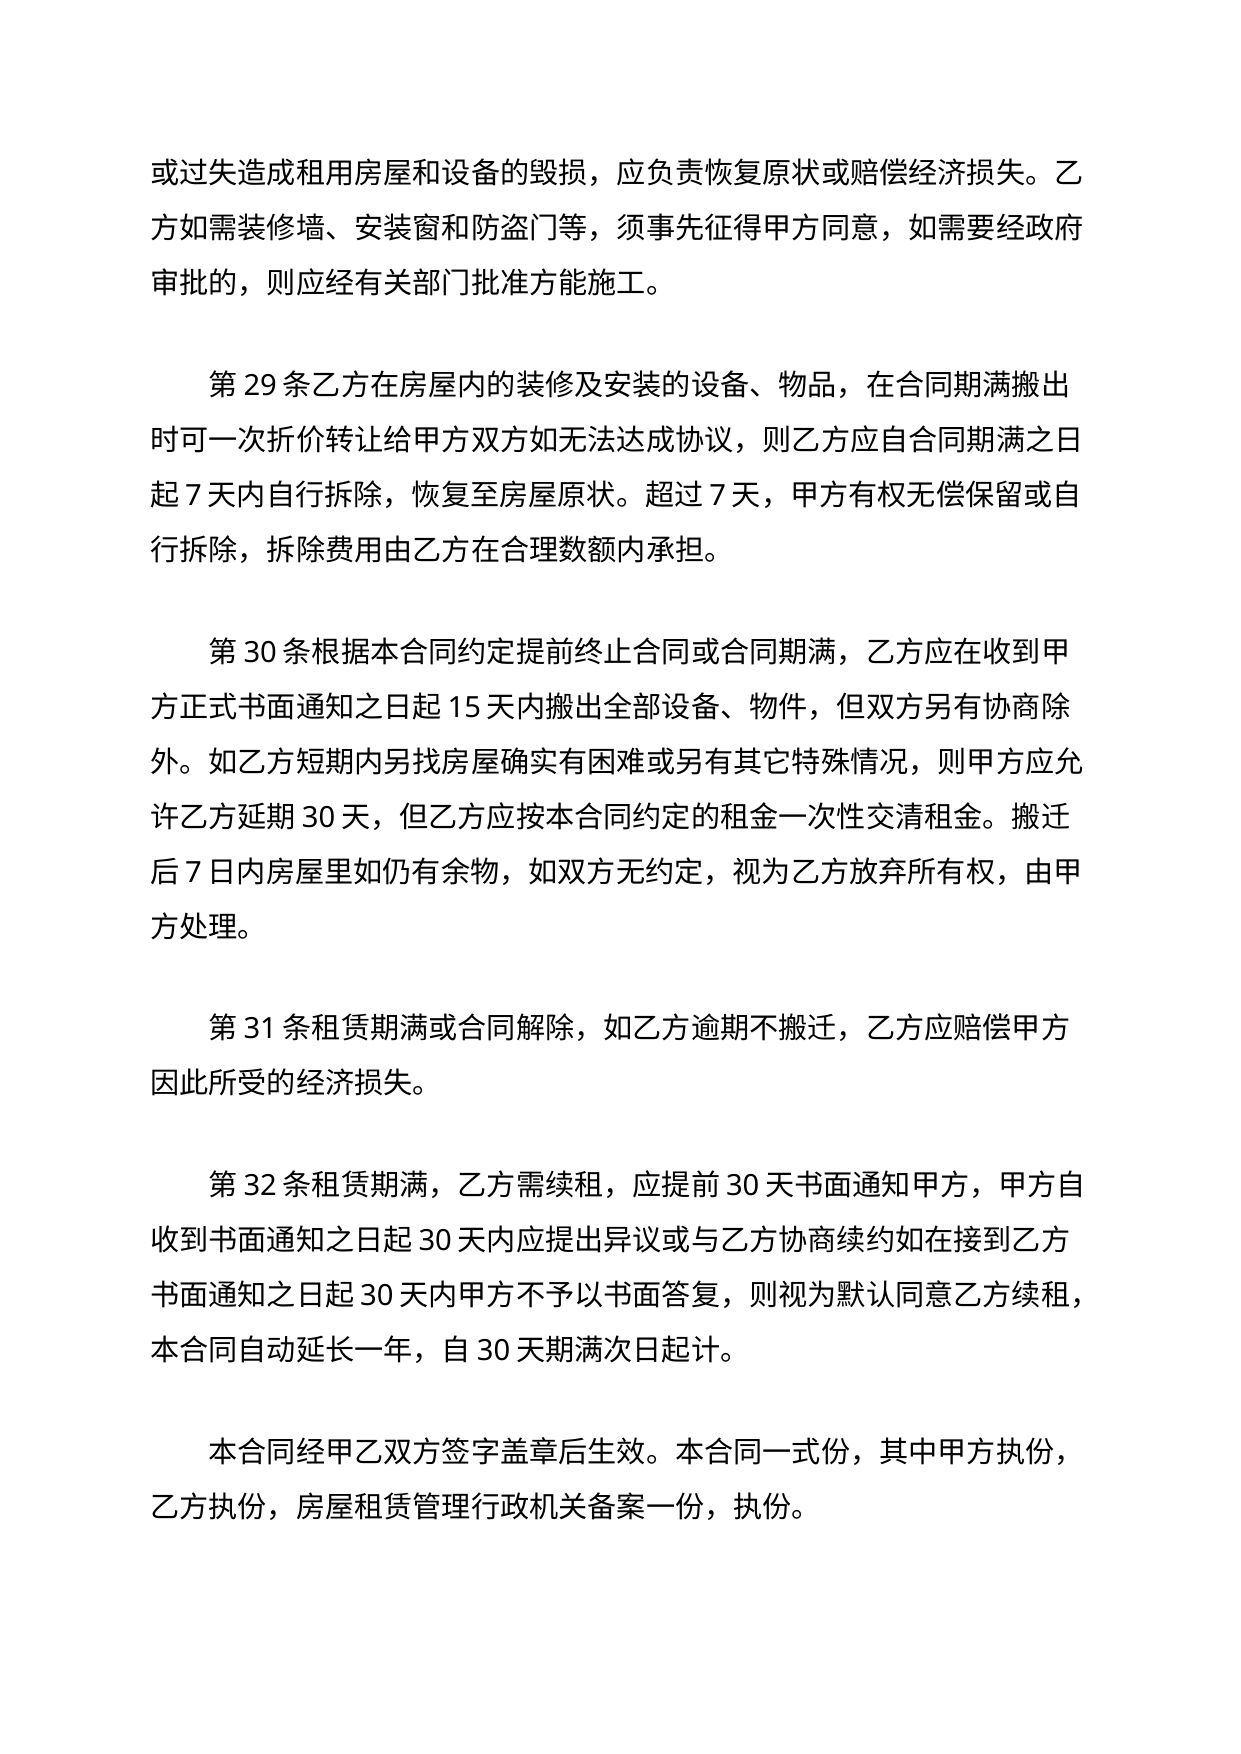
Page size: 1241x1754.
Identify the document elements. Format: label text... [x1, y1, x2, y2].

text 第29条乙方在房屋内的装修及安装的设备、物品，在合同期满搬出时可一次折价转让给甲方双方如无法达成协议，则乙方应自合同期满之日起7天内自行拆除，恢复至房屋原状。超过7天，甲方有权无偿保留或自行拆除，拆除费用由乙方在合理数额内承担。 [150, 362, 1090, 569]
text 第31条租赁期满或合同解除，如乙方逾期不搬迁，乙方应赔偿甲方因此所受的经济损失。 [150, 1005, 1090, 1102]
text 本合同经甲乙双方签字盖章后生效。本合同一式份，其中甲方执份，乙方执份，房屋租赁管理行政机关备案一份，执份。 [150, 1429, 1090, 1526]
text 第32条租赁期满，乙方需续租，应提前30天书面通知甲方，甲方自收到书面通知之日起30天内应提出异议或与乙方协商续约如在接到乙方书面通知之日起30天内甲方不予以书面答复，则视为默认同意乙方续租，本合同自动延长一年，自30天期满次日起计。 [150, 1162, 1090, 1369]
text 第30条根据本合同约定提前终止合同或合同期满，乙方应在收到甲方正式书面通知之日起15天内搬出全部设备、物件，但双方另有协商除外。如乙方短期内另找房屋确实有困难或另有其它特殊情况，则甲方应允许乙方延期30天，但乙方应按本合同约定的租金一次性交清租金。搬迁后7日内房屋里如仍有余物，如双方无约定，视为乙方放弃所有权，由甲方处理。 [150, 628, 1090, 945]
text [150, 150, 1090, 302]
